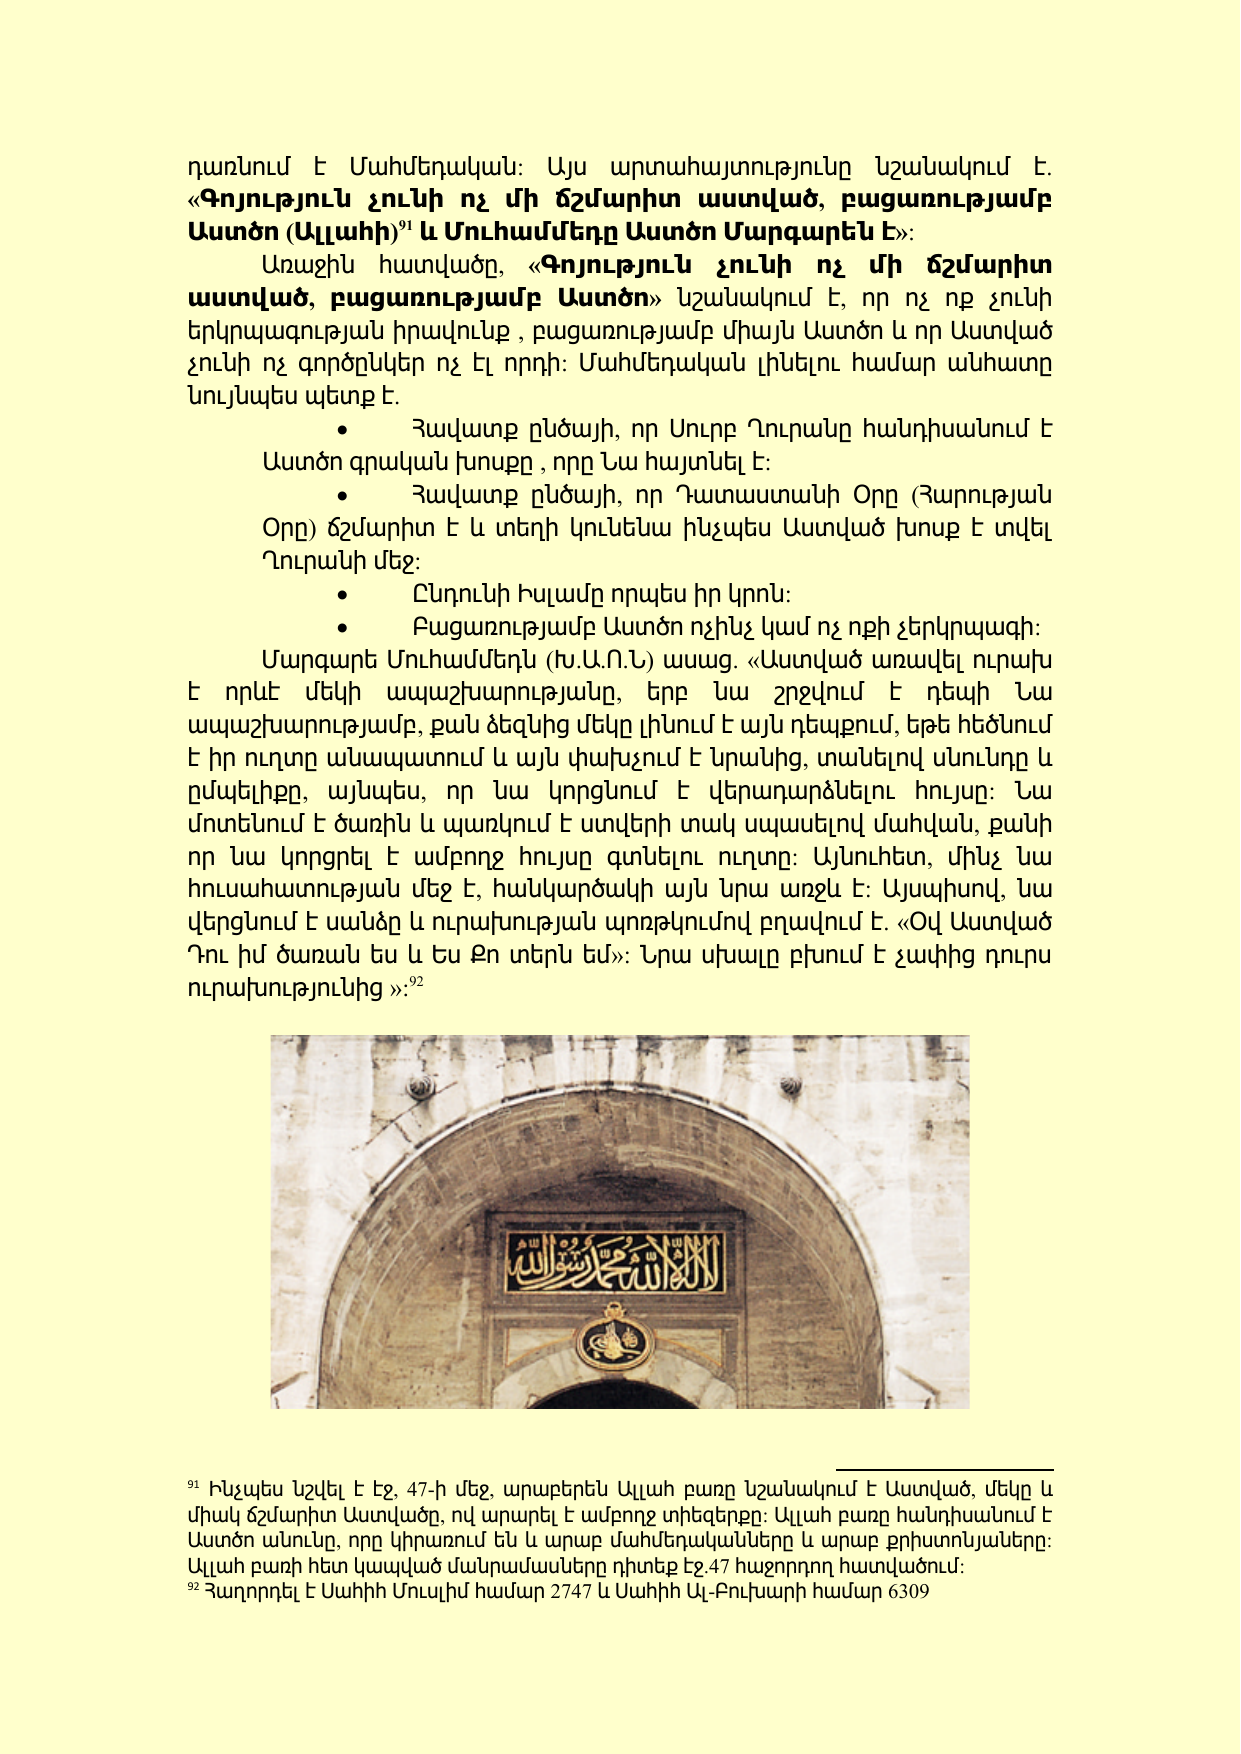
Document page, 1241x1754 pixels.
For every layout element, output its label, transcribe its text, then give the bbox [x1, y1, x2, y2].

text Առաջին հատվածը, «Գոյություն չունի ոչ մի ճշմարիտ աստված, բացառությամբ Աստծո» նշանակում է, որ ոչ ոք չունի երկրպագության իրավունք , բացառությամբ միայն Աստծո և որ Աստված չունի ոչ գործընկեր ոչ էլ որդի: Մահմեդական լինելու համար անհատը նույնպես պետք է. [187, 248, 1053, 410]
list Հավատք ընծայի, որ Սուրբ Ղուրանը հանդիսանում է Աստծո գրական խոսքը , որը Նա հայտնել է: [262, 412, 1053, 476]
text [187, 150, 1053, 246]
list Բացառությամբ Աստծո ոչինչ կամ ոչ ոքի չերկրպագի: [262, 610, 1053, 641]
text Մարգարե Մուհամմեդն (Խ.Ա.Ո.Ն) ասաց. «Աստված առավել ուրախ է որևէ մեկի ապաշխարությանը, երբ նա շրջվում է դեպի Նա ապաշխարությամբ, քան ձեզնից մեկը լինում է այն դեպքում, եթե հեծնում է իր ուղտը անապատում և այն փախչում է նրանից, տանելով սնունդը և ըմպելիքը, այնպես, որ նա կորցնում է վերադարձնելու հույսը: Նա մոտենում է ծառին և պառկում է ստվերի տակ սպասելով մահվան, քանի որ նա կորցրել է ամբողջ հույսը գտնելու ուղտը: Այնուհետ, մինչ նա հուսահատության մեջ է, հանկարծակի այն նրա առջև է: Այսպիսով, նա վերցնում է սանձը և ուրախության պոռթկումով բղավում է. «Օվ Աստված Դու իմ ծառան ես և Ես Քո տերն եմ»: Նրա սխալը բխում է չափից դուրս ուրախությունից »: [187, 643, 1053, 1002]
list Հավատք ընծայի, որ Դատաստանի Օրը (Հարության Օրը) ճշմարիտ է և տեղի կունենա ինչպես Աստված խոսք է տվել Ղուրանի մեջ: [262, 478, 1053, 574]
list Ընդունի Իսլամը որպես իր կրոն: [262, 577, 1053, 608]
